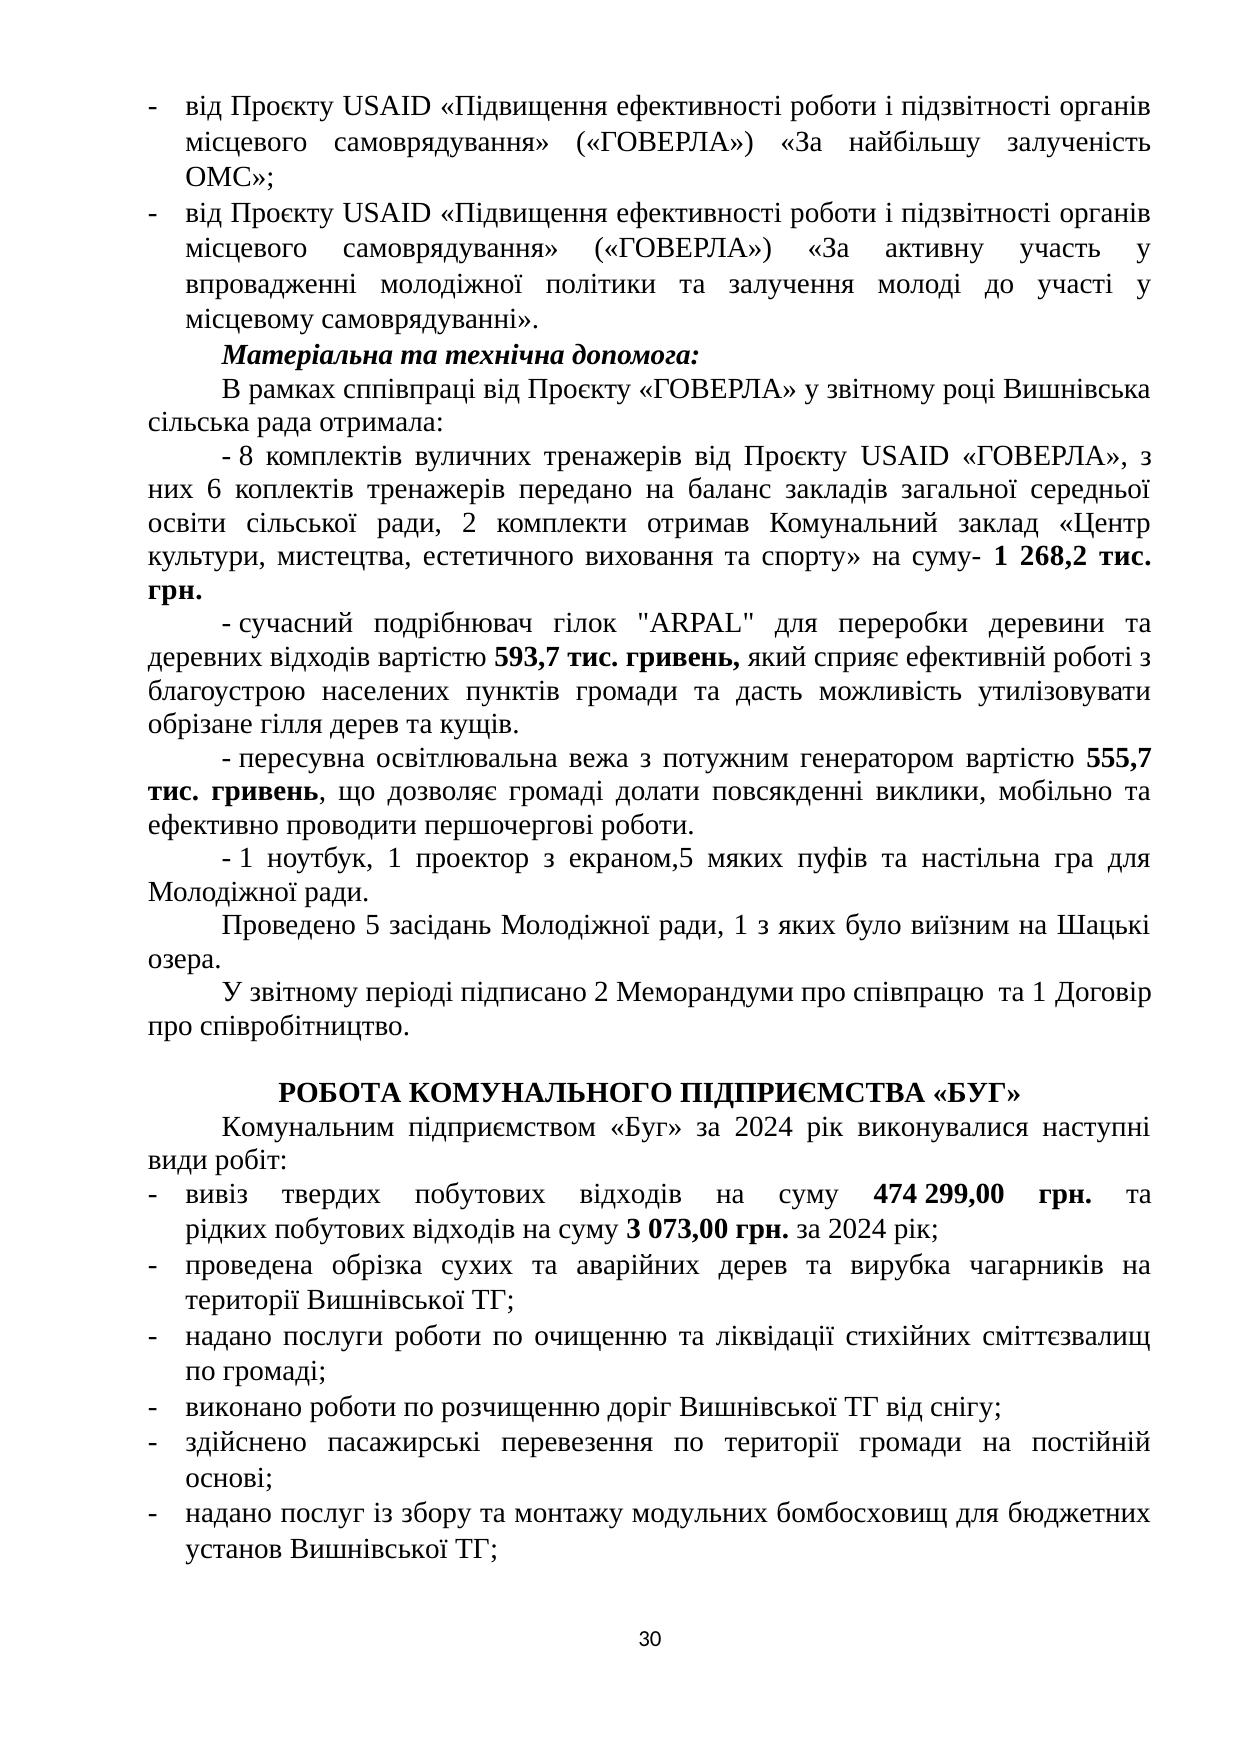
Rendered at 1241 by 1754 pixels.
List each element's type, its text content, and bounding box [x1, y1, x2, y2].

text - 8 комплектів вуличних тренажерів від Проєкту USAID «ГОВЕРЛА», з них 6 коплектів тренажерів передано на баланс закладів загальної середньої освіти сільської ради, 2 комплекти отримав Комунальний заклад «Центр культури, мистецтва, естетичного виховання та спорту» на суму- 1 268,2 тис. грн. [148, 438, 1152, 606]
list від Проєкту USAID «Підвищення ефективності роботи і підзвітності органів місцевого самоврядування» («ГОВЕРЛА») «За активну участь у впровадженні молодіжної політики та залучення молоді до участі у місцевому самоврядуванні». [148, 195, 1152, 335]
text Матеріальна та технічна допомога: [148, 337, 1152, 371]
list здійснено пасажирські перевезення по території громади на постійній основі; [148, 1424, 1152, 1493]
text - 1 ноутбук, 1 проектор з екраном,5 мяких пуфів та настільна гра для Молодіжної ради. [148, 840, 1152, 907]
list від Проєкту USAID «Підвищення ефективності роботи і підзвітності органів місцевого самоврядування» («ГОВЕРЛА») «За найбільшу залученість ОМС»; [148, 88, 1152, 193]
text РОБОТА КОМУНАЛЬНОГО ПІДПРИЄМСТВА «БУГ» [148, 1075, 1152, 1109]
list виконано роботи по розчищенню доріг Вишнівської ТГ від снігу; [148, 1389, 1152, 1422]
list вивіз твердих побутових відходів на суму 474 299,00 грн. та рідких побутових відходів на суму 3 073,00 грн. за 2024 рік; [148, 1176, 1152, 1245]
text - пересувна освітлювальна вежа з потужним генератором вартістю 555,7 тис. гривень, що дозволяє громаді долати повсякденні виклики, мобільно та ефективно проводити першочергові роботи. [148, 740, 1152, 840]
list надано послуг із збору та монтажу модульних бомбосховищ для бюджетних установ Вишнівської ТГ; [148, 1495, 1152, 1564]
text Комунальним підприємством «Буг» за 2024 рік виконувалися наступні види робіт: [148, 1109, 1152, 1176]
text В рамках сппівпраці від Проєкту «ГОВЕРЛА» у звітному році Вишнівська сільська рада отримала: [148, 371, 1152, 438]
text Проведено 5 засідань Молодіжної ради, 1 з яких було виїзним на Шацькі озера. [148, 907, 1152, 974]
list надано послуги роботи по очищенню та ліквідації стихійних сміттєзвалищ по громаді; [148, 1318, 1152, 1387]
text - сучасний подрібнювач гілок "ARPAL" для переробки деревини та деревних відходів вартістю 593,7 тис. гривень, який сприяє ефективній роботі з благоустрою населених пунктів громади та дасть можливість утилізовувати обрізане гілля дерев та кущів. [148, 606, 1152, 740]
list проведена обрізка сухих та аварійних дерев та вирубка чагарників на території Вишнівської ТГ; [148, 1247, 1152, 1316]
text У звітному періоді підписано 2 Меморандуми про співпрацю та 1 Договір про співробітництво. [148, 974, 1152, 1042]
